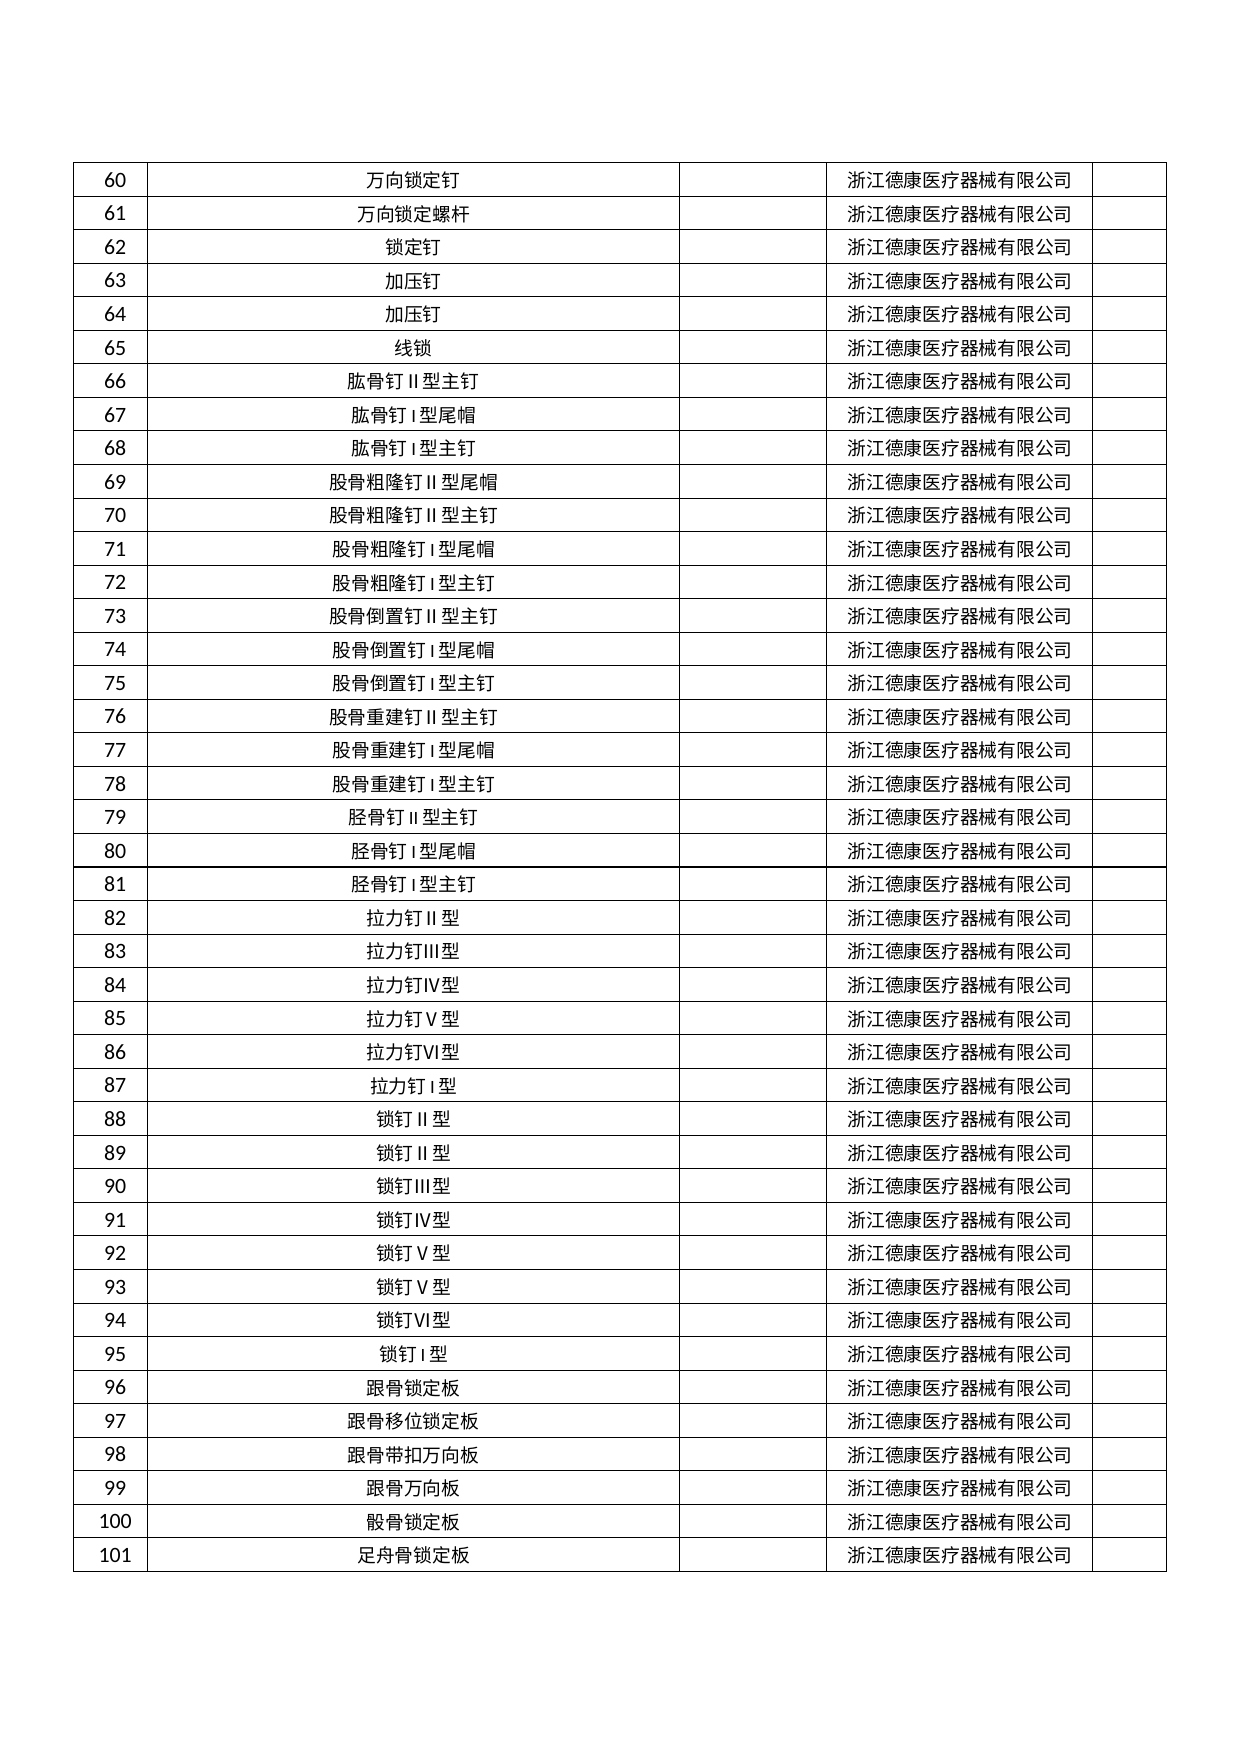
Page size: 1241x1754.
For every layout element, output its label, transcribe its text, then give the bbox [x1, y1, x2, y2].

table_cell [1093, 700, 1166, 732]
table_cell [680, 230, 826, 263]
table_cell [1093, 1270, 1166, 1302]
table_cell 股骨重建钉I型尾帽 [148, 733, 679, 766]
table_cell 浙江德康医疗器械有限公司 [827, 465, 1092, 497]
table_cell [1093, 163, 1166, 196]
table_cell [74, 1471, 147, 1504]
table_cell [74, 666, 147, 699]
table_cell [680, 700, 826, 732]
table_cell [1093, 1136, 1166, 1168]
table_cell [680, 197, 826, 229]
table_cell [74, 1236, 147, 1269]
table_cell [74, 633, 147, 665]
table_cell 肱骨钉I型尾帽 [148, 398, 679, 430]
table_cell 拉力钉Ⅵ型 [148, 1035, 679, 1068]
table_cell 拉力钉Ⅴ型 [148, 1002, 679, 1034]
table_cell [74, 935, 147, 967]
table_cell 股骨倒置钉I型尾帽 [148, 633, 679, 665]
table_cell [74, 230, 147, 263]
table_cell 拉力钉Ⅱ型 [148, 901, 679, 933]
table_cell [1093, 1438, 1166, 1470]
table_cell [1093, 800, 1166, 833]
table_cell 足舟骨锁定板 [148, 1538, 679, 1571]
table_cell [680, 465, 826, 497]
table_cell 股骨倒置钉Ⅱ型主钉 [148, 599, 679, 632]
table_cell [1093, 230, 1166, 263]
table_cell [74, 767, 147, 799]
table_cell [74, 297, 147, 330]
table_cell [1093, 1538, 1166, 1571]
table_cell [680, 1438, 826, 1470]
table_cell [74, 431, 147, 464]
table_cell [680, 901, 826, 933]
table_cell 浙江德康医疗器械有限公司 [827, 197, 1092, 229]
table_cell 浙江德康医疗器械有限公司 [827, 1471, 1092, 1504]
table_cell 线锁 [148, 331, 679, 363]
table_cell 股骨粗隆钉Ⅱ型主钉 [148, 499, 679, 531]
table_cell [680, 935, 826, 967]
table_cell [680, 1203, 826, 1235]
table_cell 锁钉Ⅱ型 [148, 1136, 679, 1168]
table_cell 跟骨带扣万向板 [148, 1438, 679, 1470]
table_cell [74, 968, 147, 1001]
table_cell [74, 1438, 147, 1470]
table_cell 股骨倒置钉I型主钉 [148, 666, 679, 699]
table_cell 跟骨万向板 [148, 1471, 679, 1504]
table_cell [74, 197, 147, 229]
table_cell [680, 264, 826, 296]
table_cell 骰骨锁定板 [148, 1505, 679, 1537]
table_cell 万向锁定钉 [148, 163, 679, 196]
table_cell [74, 1102, 147, 1135]
table_cell 浙江德康医疗器械有限公司 [827, 1438, 1092, 1470]
table_cell 跟骨移位锁定板 [148, 1404, 679, 1437]
table_cell [1093, 968, 1166, 1001]
table_cell [680, 599, 826, 632]
table_cell 加压钉 [148, 297, 679, 330]
table_cell [680, 1471, 826, 1504]
table_cell 浙江德康医疗器械有限公司 [827, 431, 1092, 464]
table_cell [1093, 1404, 1166, 1437]
table_cell [680, 633, 826, 665]
table_cell [1093, 331, 1166, 363]
table_cell [74, 1404, 147, 1437]
table_cell [1093, 666, 1166, 699]
table_cell [1093, 398, 1166, 430]
table_cell [74, 1270, 147, 1302]
table_cell 锁定钉 [148, 230, 679, 263]
table_cell [680, 1102, 826, 1135]
table_cell [1093, 1371, 1166, 1403]
table_cell 浙江德康医疗器械有限公司 [827, 1505, 1092, 1537]
table_cell [680, 834, 826, 866]
table_cell 浙江德康医疗器械有限公司 [827, 1035, 1092, 1068]
table_cell [1093, 297, 1166, 330]
table_cell [1093, 364, 1166, 397]
table_cell [74, 800, 147, 833]
table_cell 股骨重建钉I型主钉 [148, 767, 679, 799]
table_cell [74, 465, 147, 497]
table_cell [680, 666, 826, 699]
table_cell 浙江德康医疗器械有限公司 [827, 1337, 1092, 1369]
table_cell 浙江德康医疗器械有限公司 [827, 1136, 1092, 1168]
table_cell 锁钉Ⅱ型 [148, 1102, 679, 1135]
table_cell [680, 398, 826, 430]
table_cell 浙江德康医疗器械有限公司 [827, 364, 1092, 397]
table_cell 浙江德康医疗器械有限公司 [827, 1002, 1092, 1034]
table_cell 浙江德康医疗器械有限公司 [827, 800, 1092, 833]
table_cell 浙江德康医疗器械有限公司 [827, 297, 1092, 330]
table_cell 拉力钉Ⅳ型 [148, 968, 679, 1001]
table_cell [74, 733, 147, 766]
table_cell [1093, 868, 1166, 900]
table_cell [1093, 599, 1166, 632]
table_cell [74, 1203, 147, 1235]
table_cell 浙江德康医疗器械有限公司 [827, 633, 1092, 665]
table_cell 浙江德康医疗器械有限公司 [827, 1069, 1092, 1101]
table_cell [680, 1538, 826, 1571]
table_cell 锁钉I型 [148, 1337, 679, 1369]
table_cell [1093, 465, 1166, 497]
table_cell 肱骨钉I型主钉 [148, 431, 679, 464]
table_cell [74, 163, 147, 196]
table_cell 浙江德康医疗器械有限公司 [827, 1538, 1092, 1571]
table_cell 锁钉Ⅵ型 [148, 1304, 679, 1336]
table_cell 肱骨钉Ⅱ型主钉 [148, 364, 679, 397]
table_cell [1093, 733, 1166, 766]
table_cell [680, 1404, 826, 1437]
table_cell 浙江德康医疗器械有限公司 [827, 834, 1092, 866]
table_cell 浙江德康医疗器械有限公司 [827, 599, 1092, 632]
table_cell [1093, 901, 1166, 933]
table_cell [74, 1371, 147, 1403]
table_cell [680, 1035, 826, 1068]
table_cell [74, 364, 147, 397]
table_cell [74, 901, 147, 933]
table_cell 浙江德康医疗器械有限公司 [827, 733, 1092, 766]
table_cell 浙江德康医疗器械有限公司 [827, 868, 1092, 900]
table_cell [1093, 633, 1166, 665]
table_cell [680, 1169, 826, 1202]
table_cell 浙江德康医疗器械有限公司 [827, 163, 1092, 196]
table_cell [74, 532, 147, 564]
table_cell [680, 1236, 826, 1269]
table_cell [74, 868, 147, 900]
table_cell [680, 1069, 826, 1101]
table_cell [74, 1136, 147, 1168]
table_cell 浙江德康医疗器械有限公司 [827, 230, 1092, 263]
table_cell 股骨粗隆钉I型主钉 [148, 566, 679, 598]
table_cell [74, 1069, 147, 1101]
table_cell [680, 1270, 826, 1302]
table_cell [1093, 767, 1166, 799]
table_cell [1093, 1505, 1166, 1537]
table_cell [74, 834, 147, 866]
table_cell [680, 733, 826, 766]
table_cell [1093, 935, 1166, 967]
table_cell [680, 1002, 826, 1034]
table_cell [74, 1169, 147, 1202]
table_cell [680, 868, 826, 900]
table_cell 浙江德康医疗器械有限公司 [827, 499, 1092, 531]
table_cell 浙江德康医疗器械有限公司 [827, 767, 1092, 799]
table_cell [1093, 834, 1166, 866]
table_cell 跟骨锁定板 [148, 1371, 679, 1403]
table_cell 浙江德康医疗器械有限公司 [827, 700, 1092, 732]
table_cell [74, 1035, 147, 1068]
table_cell [1093, 1102, 1166, 1135]
table_cell 胫骨钉I型主钉 [148, 868, 679, 900]
table_cell [1093, 1203, 1166, 1235]
table_cell [1093, 1069, 1166, 1101]
table_cell [680, 163, 826, 196]
table_cell 拉力钉Ⅲ型 [148, 935, 679, 967]
table_cell 浙江德康医疗器械有限公司 [827, 398, 1092, 430]
table_cell 浙江德康医疗器械有限公司 [827, 1404, 1092, 1437]
table_cell [74, 264, 147, 296]
table_cell [74, 566, 147, 598]
table_cell [1093, 499, 1166, 531]
table_cell [74, 1002, 147, 1034]
table_cell [680, 297, 826, 330]
table_cell 锁钉Ⅴ型 [148, 1236, 679, 1269]
table_cell [680, 1304, 826, 1336]
table_cell 股骨重建钉Ⅱ型主钉 [148, 700, 679, 732]
table_cell 浙江德康医疗器械有限公司 [827, 1169, 1092, 1202]
table_cell [1093, 431, 1166, 464]
table_cell [680, 767, 826, 799]
table_cell [74, 599, 147, 632]
table_cell 浙江德康医疗器械有限公司 [827, 968, 1092, 1001]
table_cell [74, 331, 147, 363]
table_cell [1093, 532, 1166, 564]
table_cell 锁钉Ⅴ型 [148, 1270, 679, 1302]
table_cell 万向锁定螺杆 [148, 197, 679, 229]
table_cell 浙江德康医疗器械有限公司 [827, 1236, 1092, 1269]
table_cell [1093, 1337, 1166, 1369]
table_cell [1093, 1035, 1166, 1068]
table_cell [74, 1505, 147, 1537]
table_cell 胫骨钉I型尾帽 [148, 834, 679, 866]
table_cell [1093, 1236, 1166, 1269]
table_cell 浙江德康医疗器械有限公司 [827, 1371, 1092, 1403]
table_cell 浙江德康医疗器械有限公司 [827, 264, 1092, 296]
table_cell 浙江德康医疗器械有限公司 [827, 566, 1092, 598]
table_cell 浙江德康医疗器械有限公司 [827, 1304, 1092, 1336]
table_cell 浙江德康医疗器械有限公司 [827, 901, 1092, 933]
table_cell [680, 968, 826, 1001]
table_cell [1093, 1002, 1166, 1034]
table_cell [74, 1304, 147, 1336]
table_cell [680, 431, 826, 464]
table_cell [74, 1337, 147, 1369]
table_cell [680, 1136, 826, 1168]
table_cell [1093, 1169, 1166, 1202]
table_cell [680, 800, 826, 833]
table_cell 浙江德康医疗器械有限公司 [827, 1102, 1092, 1135]
table_cell 浙江德康医疗器械有限公司 [827, 666, 1092, 699]
table_cell [1093, 1471, 1166, 1504]
table_cell 浙江德康医疗器械有限公司 [827, 532, 1092, 564]
table_cell [680, 1337, 826, 1369]
table_cell [1093, 1304, 1166, 1336]
table_cell [680, 566, 826, 598]
table_cell 浙江德康医疗器械有限公司 [827, 1203, 1092, 1235]
table_cell [680, 532, 826, 564]
table_cell 加压钉 [148, 264, 679, 296]
table_cell 胫骨钉II型主钉 [148, 800, 679, 833]
table_cell 锁钉Ⅳ型 [148, 1203, 679, 1235]
table_cell [680, 1371, 826, 1403]
table_cell [680, 499, 826, 531]
table_cell 锁钉Ⅲ型 [148, 1169, 679, 1202]
table_cell [74, 398, 147, 430]
table_cell [74, 700, 147, 732]
table_cell 浙江德康医疗器械有限公司 [827, 1270, 1092, 1302]
table_cell [680, 364, 826, 397]
table_cell [1093, 566, 1166, 598]
table_cell [74, 499, 147, 531]
table_cell 拉力钉I型 [148, 1069, 679, 1101]
table_cell [1093, 264, 1166, 296]
table_cell 浙江德康医疗器械有限公司 [827, 331, 1092, 363]
table_cell 股骨粗隆钉Ⅱ型尾帽 [148, 465, 679, 497]
table_cell [680, 331, 826, 363]
table_cell [1093, 197, 1166, 229]
table_cell 股骨粗隆钉I型尾帽 [148, 532, 679, 564]
table_cell [680, 1505, 826, 1537]
table_cell 浙江德康医疗器械有限公司 [827, 935, 1092, 967]
table_cell [74, 1538, 147, 1571]
